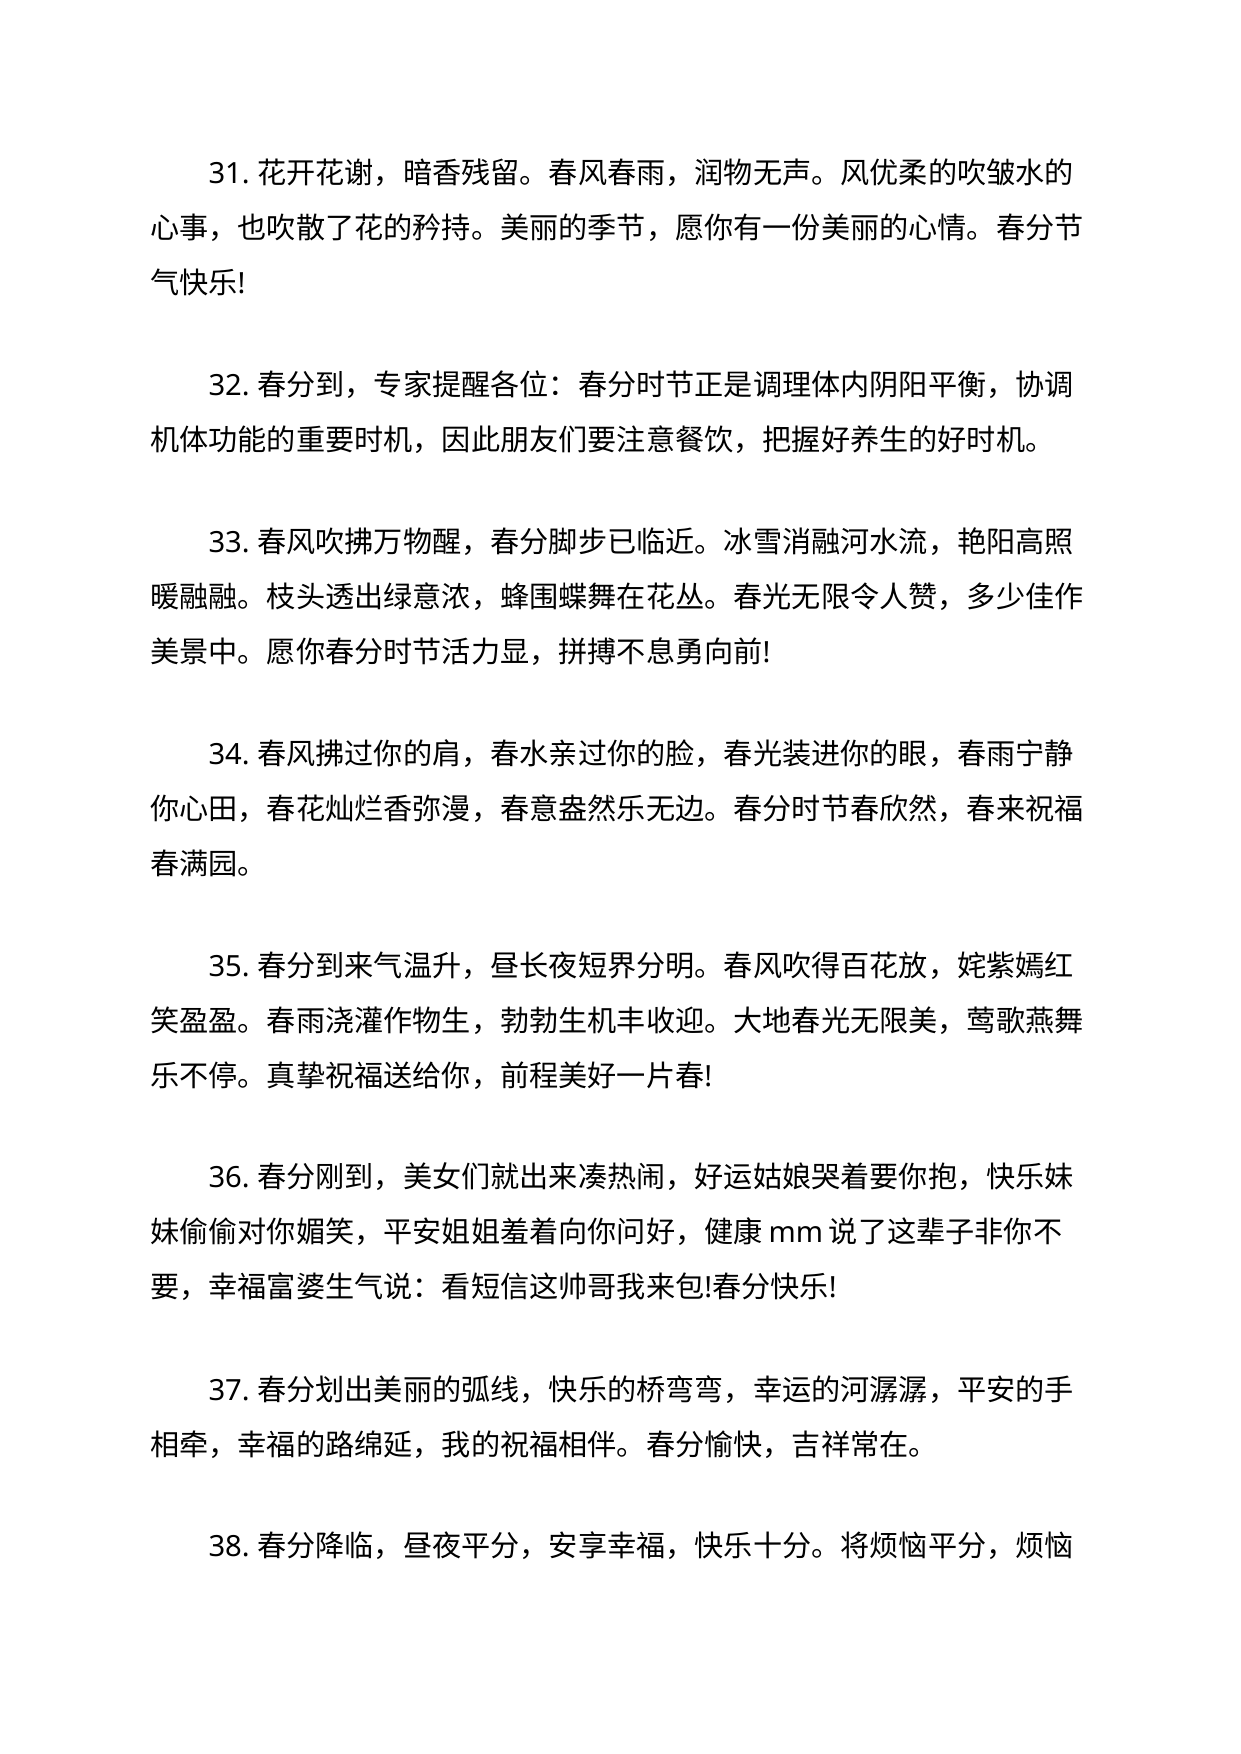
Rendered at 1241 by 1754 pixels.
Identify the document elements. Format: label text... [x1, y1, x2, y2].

text 33. 春风吹拂万物醒，春分脚步已临近。冰雪消融河水流，艳阳高照暖融融。枝头透出绿意浓，蜂围蝶舞在花丛。春光无限令人赞，多少佳作美景中。愿你春分时节活力显，拼搏不息勇向前! [150, 519, 1090, 671]
text 35. 春分到来气温升，昼长夜短界分明。春风吹得百花放，姹紫嫣红笑盈盈。春雨浇灌作物生，勃勃生机丰收迎。大地春光无限美，莺歌燕舞乐不停。真挚祝福送给你，前程美好一片春! [150, 942, 1090, 1094]
text 31. 花开花谢，暗香残留。春风春雨，润物无声。风优柔的吹皱水的心事，也吹散了花的矜持。美丽的季节，愿你有一份美丽的心情。春分节气快乐! [150, 150, 1090, 302]
text 32. 春分到，专家提醒各位：春分时节正是调理体内阴阳平衡，协调机体功能的重要时机，因此朋友们要注意餐饮，把握好养生的好时机。 [150, 362, 1090, 459]
text 37. 春分划出美丽的弧线，快乐的桥弯弯，幸运的河潺潺，平安的手相牵，幸福的路绵延，我的祝福相伴。春分愉快，吉祥常在。 [150, 1366, 1090, 1463]
text 36. 春分刚到，美女们就出来凑热闹，好运姑娘哭着要你抱，快乐妹妹偷偷对你媚笑，平安姐姐羞着向你问好，健康mm说了这辈子非你不要，幸福富婆生气说：看短信这帅哥我来包!春分快乐! [150, 1154, 1090, 1306]
text 34. 春风拂过你的肩，春水亲过你的脸，春光装进你的眼，春雨宁静你心田，春花灿烂香弥漫，春意盎然乐无边。春分时节春欣然，春来祝福春满园。 [150, 731, 1090, 883]
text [150, 1523, 1090, 1565]
